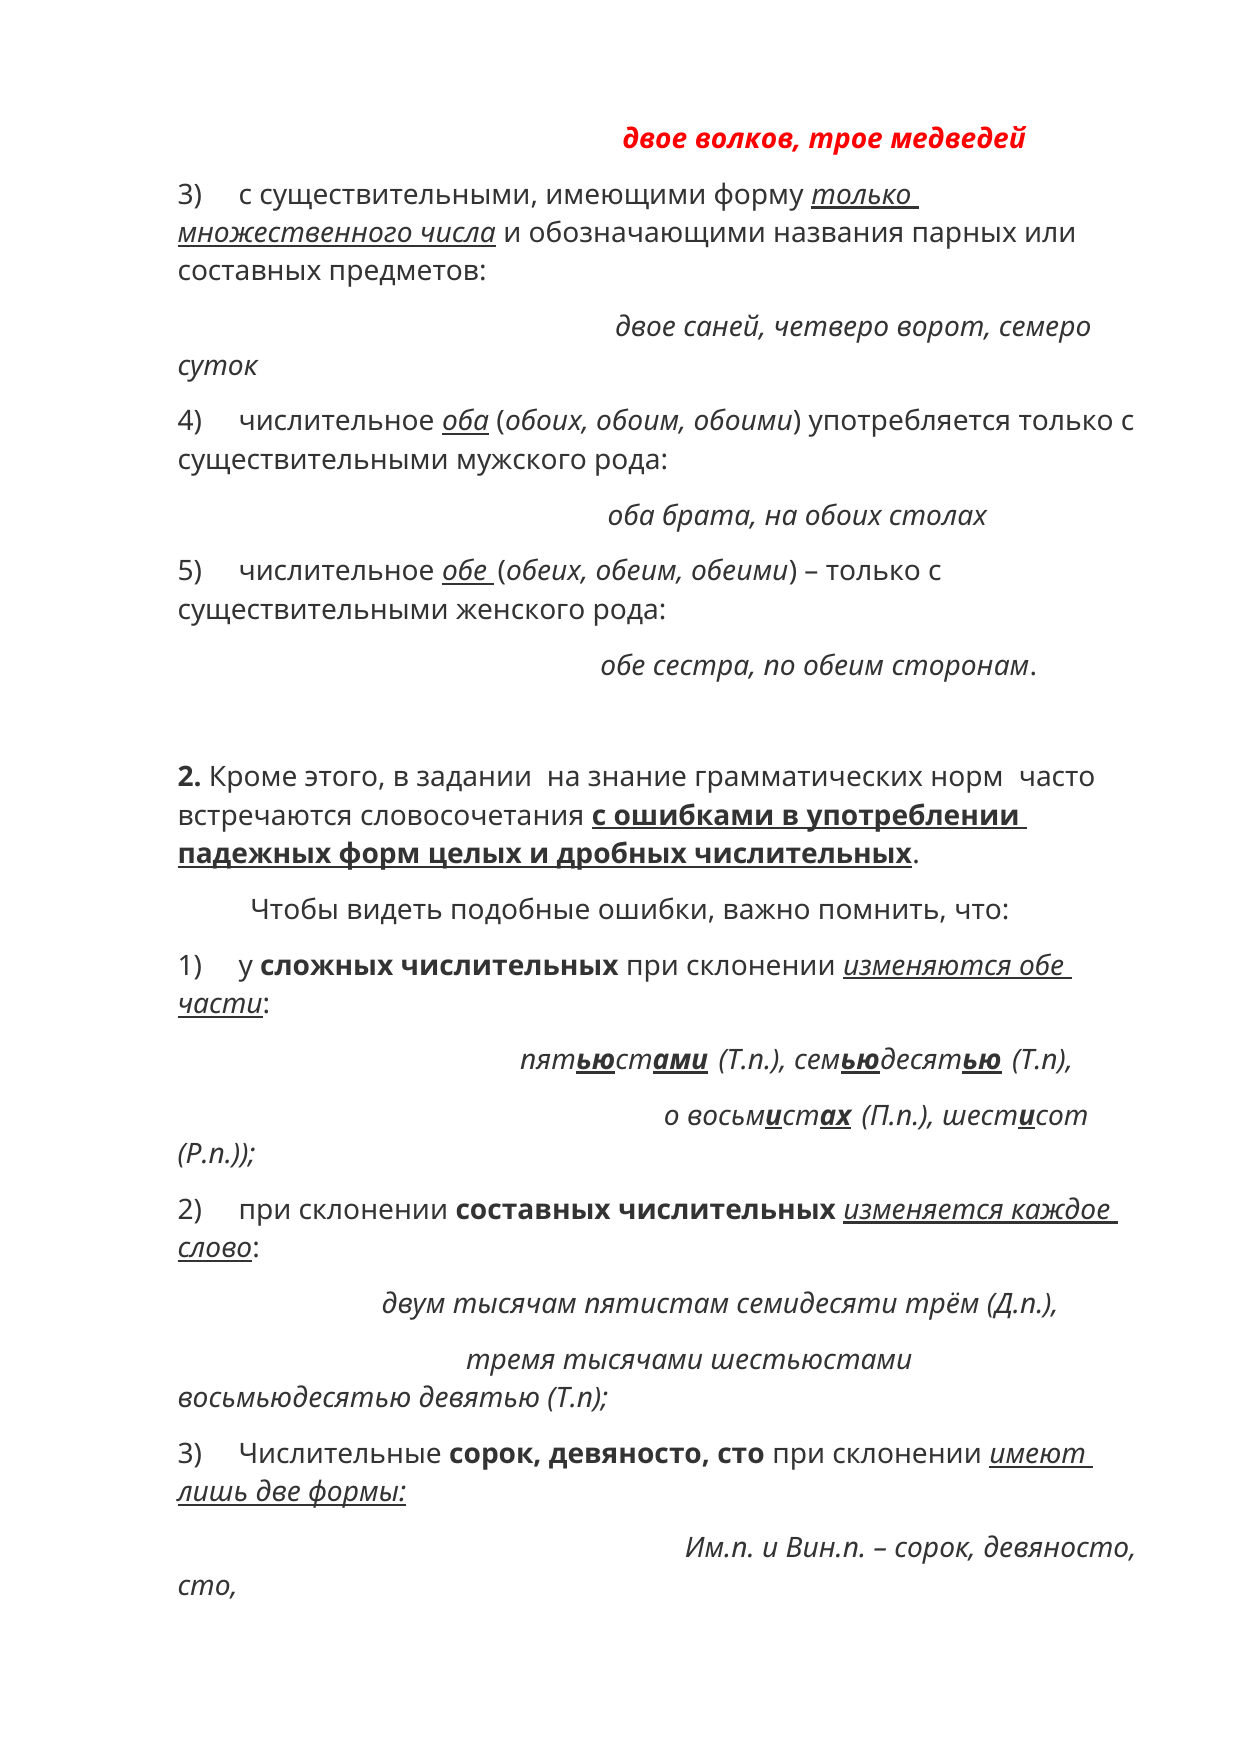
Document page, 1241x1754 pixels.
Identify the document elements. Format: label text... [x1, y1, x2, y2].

text обе сестра, по обеим сторонам. [177, 645, 1152, 683]
text о восьмистах (П.п.), шестисот (Р.п.)); [177, 1095, 1152, 1171]
text 1) у сложных числительных при склонении изменяются обе части: [177, 945, 1152, 1021]
text двое саней, четверо ворот, семеро суток [177, 306, 1152, 383]
text пятьюстами (Т.п.), семьюдесятью (Т.п), [177, 1039, 1152, 1077]
text двое волков, трое медведей [177, 118, 1152, 156]
text Им.п. и Вин.п. – сорок, девяносто, сто, [177, 1527, 1152, 1604]
text оба брата, на обоих столах [177, 495, 1152, 533]
text 3) Числительные сорок, девяносто, сто при склонении имеют лишь две формы: [177, 1433, 1152, 1510]
text 3) с существительными, имеющими форму только множественного числа и обозначающими названия парных или составных предметов: [177, 174, 1152, 289]
text 4) числительное оба (обоих, обоим, обоими) употребляется только с существительными мужского рода: [177, 401, 1152, 477]
text двум тысячам пятистам семидесяти трём (Д.п.), [177, 1283, 1152, 1321]
text Чтобы видеть подобные ошибки, важно помнить, что: [177, 889, 1152, 927]
text 2) при склонении составных числительных изменяется каждое слово: [177, 1189, 1152, 1266]
text 5) числительное обе (обеих, обеим, обеими) – только с существительными женского рода: [177, 551, 1152, 627]
text тремя тысячами шестьюстами восьмьюдесятью девятью (Т.п); [177, 1339, 1152, 1416]
text 2. Кроме этого, в задании на знание грамматических норм часто встречаются словосочетания с ошибками в употреблении падежных форм целых и дробных числительных. [177, 756, 1152, 871]
